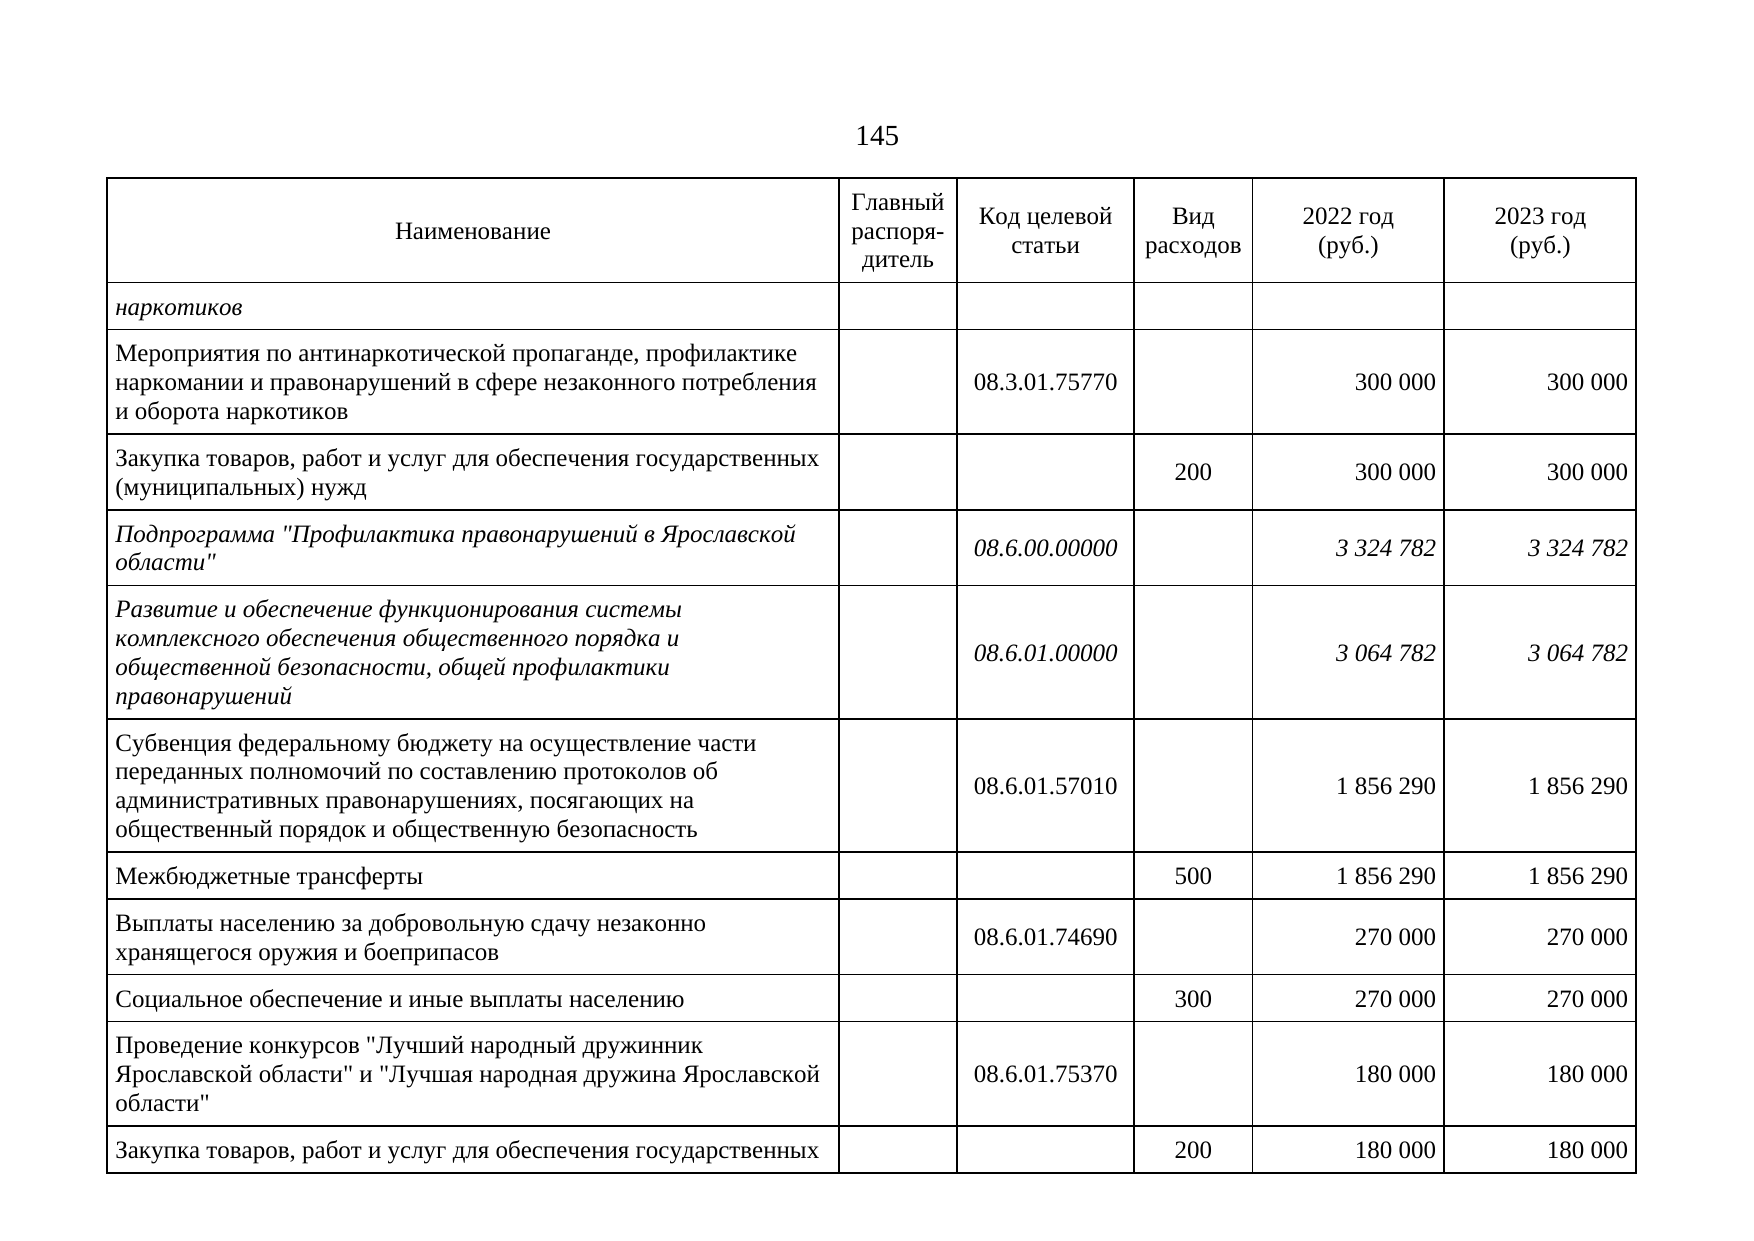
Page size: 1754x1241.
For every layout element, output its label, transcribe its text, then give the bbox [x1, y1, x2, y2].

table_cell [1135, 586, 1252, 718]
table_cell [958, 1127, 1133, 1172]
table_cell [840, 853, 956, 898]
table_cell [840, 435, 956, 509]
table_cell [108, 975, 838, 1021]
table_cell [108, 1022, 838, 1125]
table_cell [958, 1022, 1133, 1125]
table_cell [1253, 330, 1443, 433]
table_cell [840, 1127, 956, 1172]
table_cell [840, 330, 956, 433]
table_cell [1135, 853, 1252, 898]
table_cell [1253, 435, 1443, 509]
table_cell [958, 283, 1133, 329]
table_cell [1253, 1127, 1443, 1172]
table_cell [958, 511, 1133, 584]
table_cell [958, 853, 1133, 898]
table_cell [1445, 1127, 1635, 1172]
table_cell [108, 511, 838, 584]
table_header Код целевой статьи [958, 179, 1133, 282]
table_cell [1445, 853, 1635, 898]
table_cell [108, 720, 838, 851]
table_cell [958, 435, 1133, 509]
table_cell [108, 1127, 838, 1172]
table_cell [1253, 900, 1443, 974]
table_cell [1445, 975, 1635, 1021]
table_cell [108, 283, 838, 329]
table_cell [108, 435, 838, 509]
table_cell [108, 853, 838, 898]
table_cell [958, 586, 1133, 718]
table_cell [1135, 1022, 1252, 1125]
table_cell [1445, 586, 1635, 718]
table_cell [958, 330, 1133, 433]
table_header 2022 год (руб.) [1253, 179, 1443, 282]
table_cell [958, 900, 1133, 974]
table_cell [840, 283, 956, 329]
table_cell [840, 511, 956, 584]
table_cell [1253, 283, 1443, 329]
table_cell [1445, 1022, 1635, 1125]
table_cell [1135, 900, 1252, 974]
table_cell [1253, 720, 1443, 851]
table_header Вид расходов [1135, 179, 1252, 282]
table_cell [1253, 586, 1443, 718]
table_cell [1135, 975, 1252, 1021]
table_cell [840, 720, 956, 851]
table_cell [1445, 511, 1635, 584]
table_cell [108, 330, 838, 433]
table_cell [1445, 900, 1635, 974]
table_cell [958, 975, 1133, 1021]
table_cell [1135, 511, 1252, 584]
table_header Наименование [108, 179, 838, 282]
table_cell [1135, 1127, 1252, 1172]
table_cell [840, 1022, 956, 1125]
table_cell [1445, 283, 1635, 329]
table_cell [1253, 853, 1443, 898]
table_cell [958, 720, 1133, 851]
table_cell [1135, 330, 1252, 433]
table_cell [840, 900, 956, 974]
table_header 2023 год (руб.) [1445, 179, 1635, 282]
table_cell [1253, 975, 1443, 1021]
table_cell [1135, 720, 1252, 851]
table_header Главный распоря-дитель [840, 179, 956, 282]
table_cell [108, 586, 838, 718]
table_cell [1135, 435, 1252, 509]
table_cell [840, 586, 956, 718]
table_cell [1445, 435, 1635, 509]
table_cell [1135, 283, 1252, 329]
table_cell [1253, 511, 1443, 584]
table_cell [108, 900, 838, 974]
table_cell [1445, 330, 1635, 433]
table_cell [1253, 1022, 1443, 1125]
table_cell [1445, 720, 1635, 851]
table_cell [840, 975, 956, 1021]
